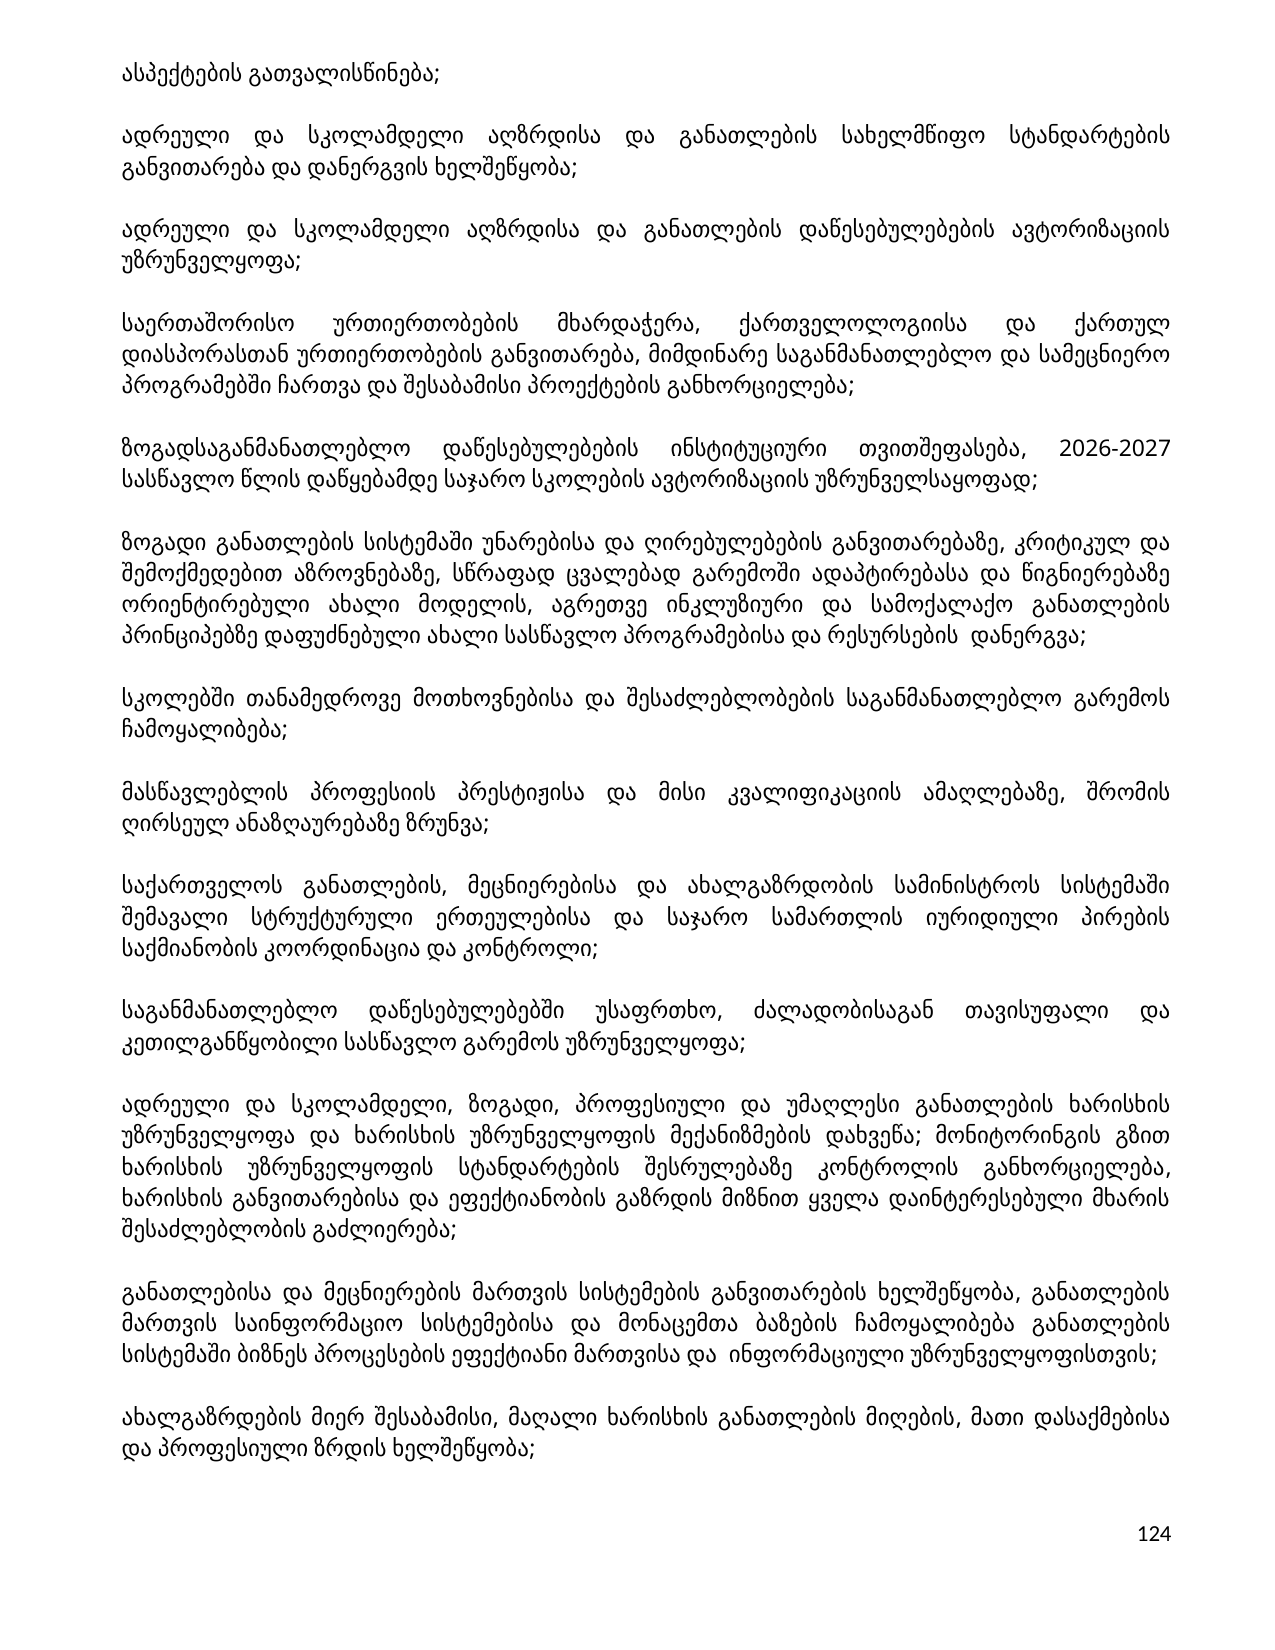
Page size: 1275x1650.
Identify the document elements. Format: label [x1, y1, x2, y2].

text [121, 57, 1171, 1494]
